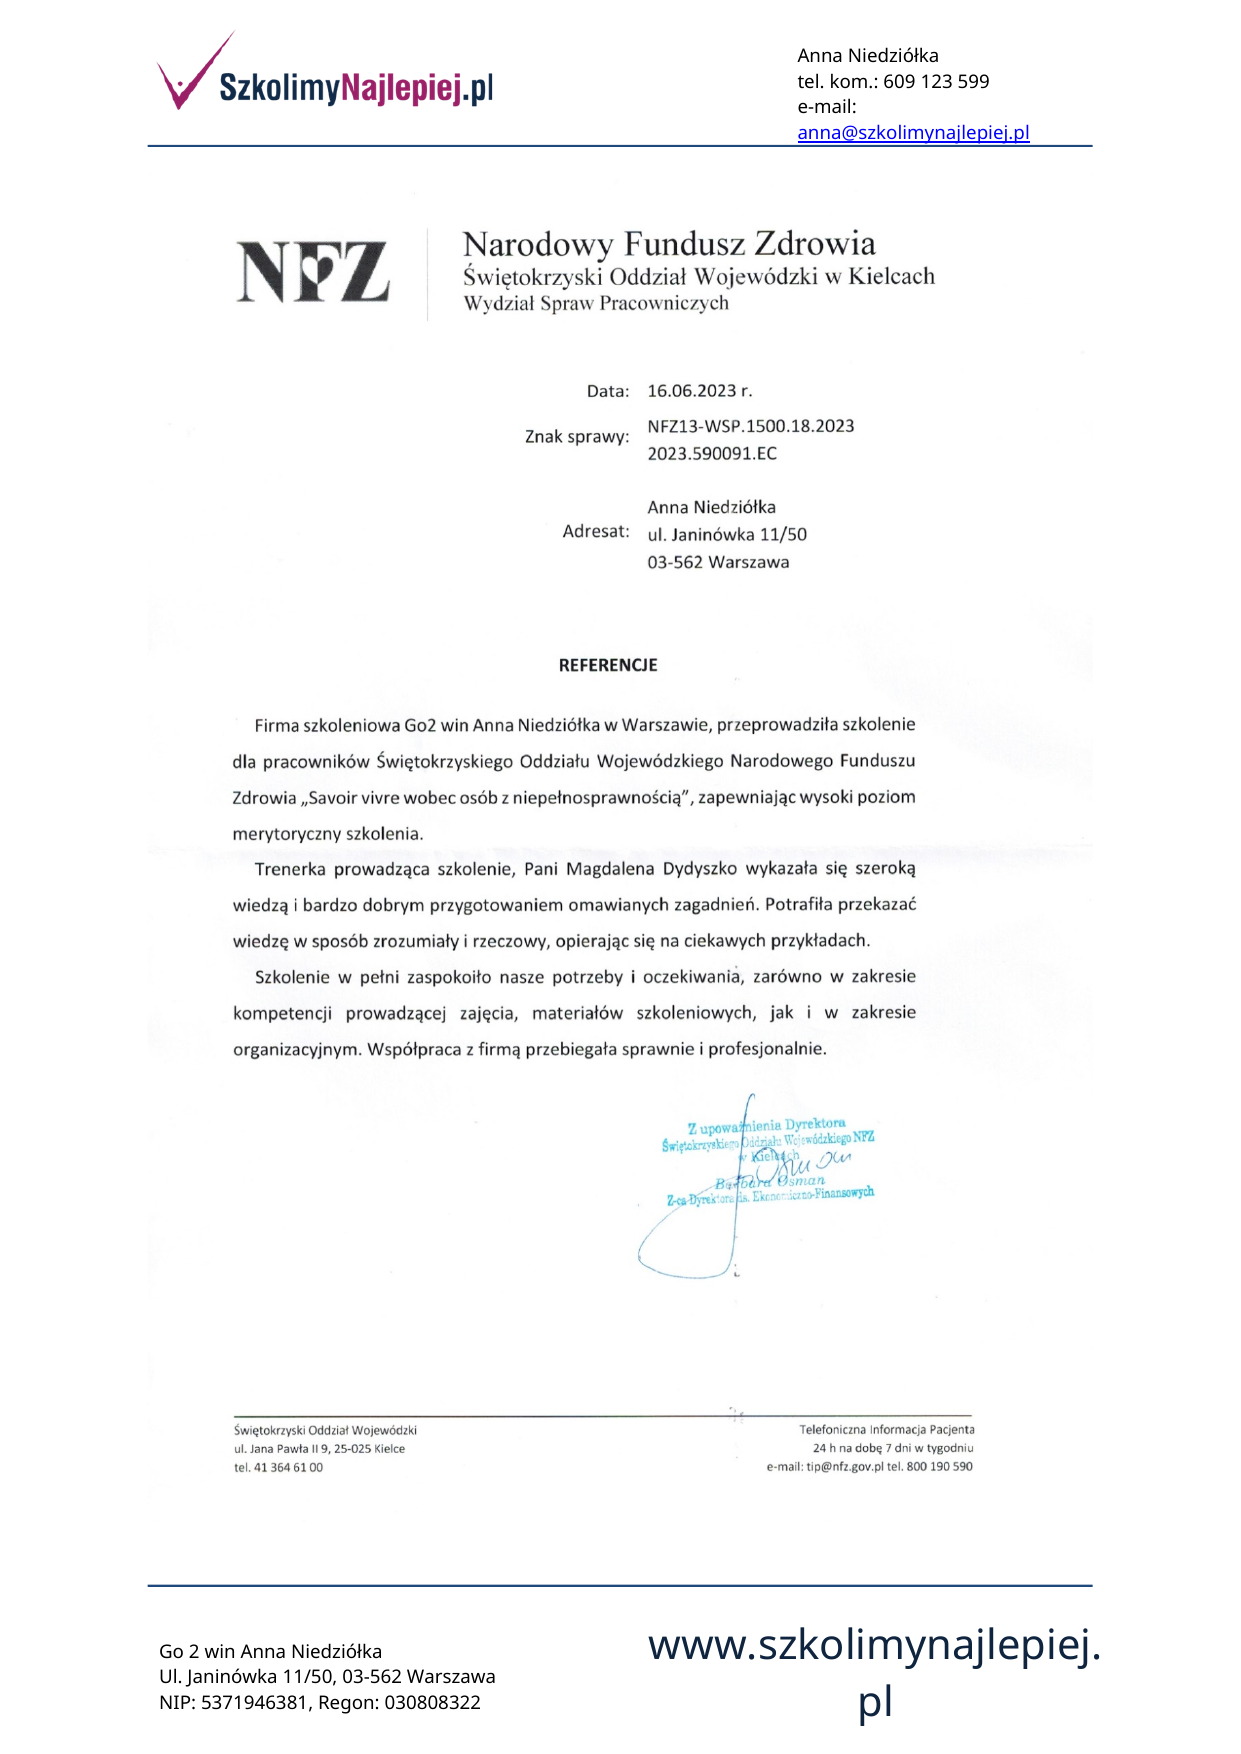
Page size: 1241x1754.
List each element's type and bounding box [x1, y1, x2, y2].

picture [147, 172, 1093, 1522]
picture [156, 29, 493, 110]
